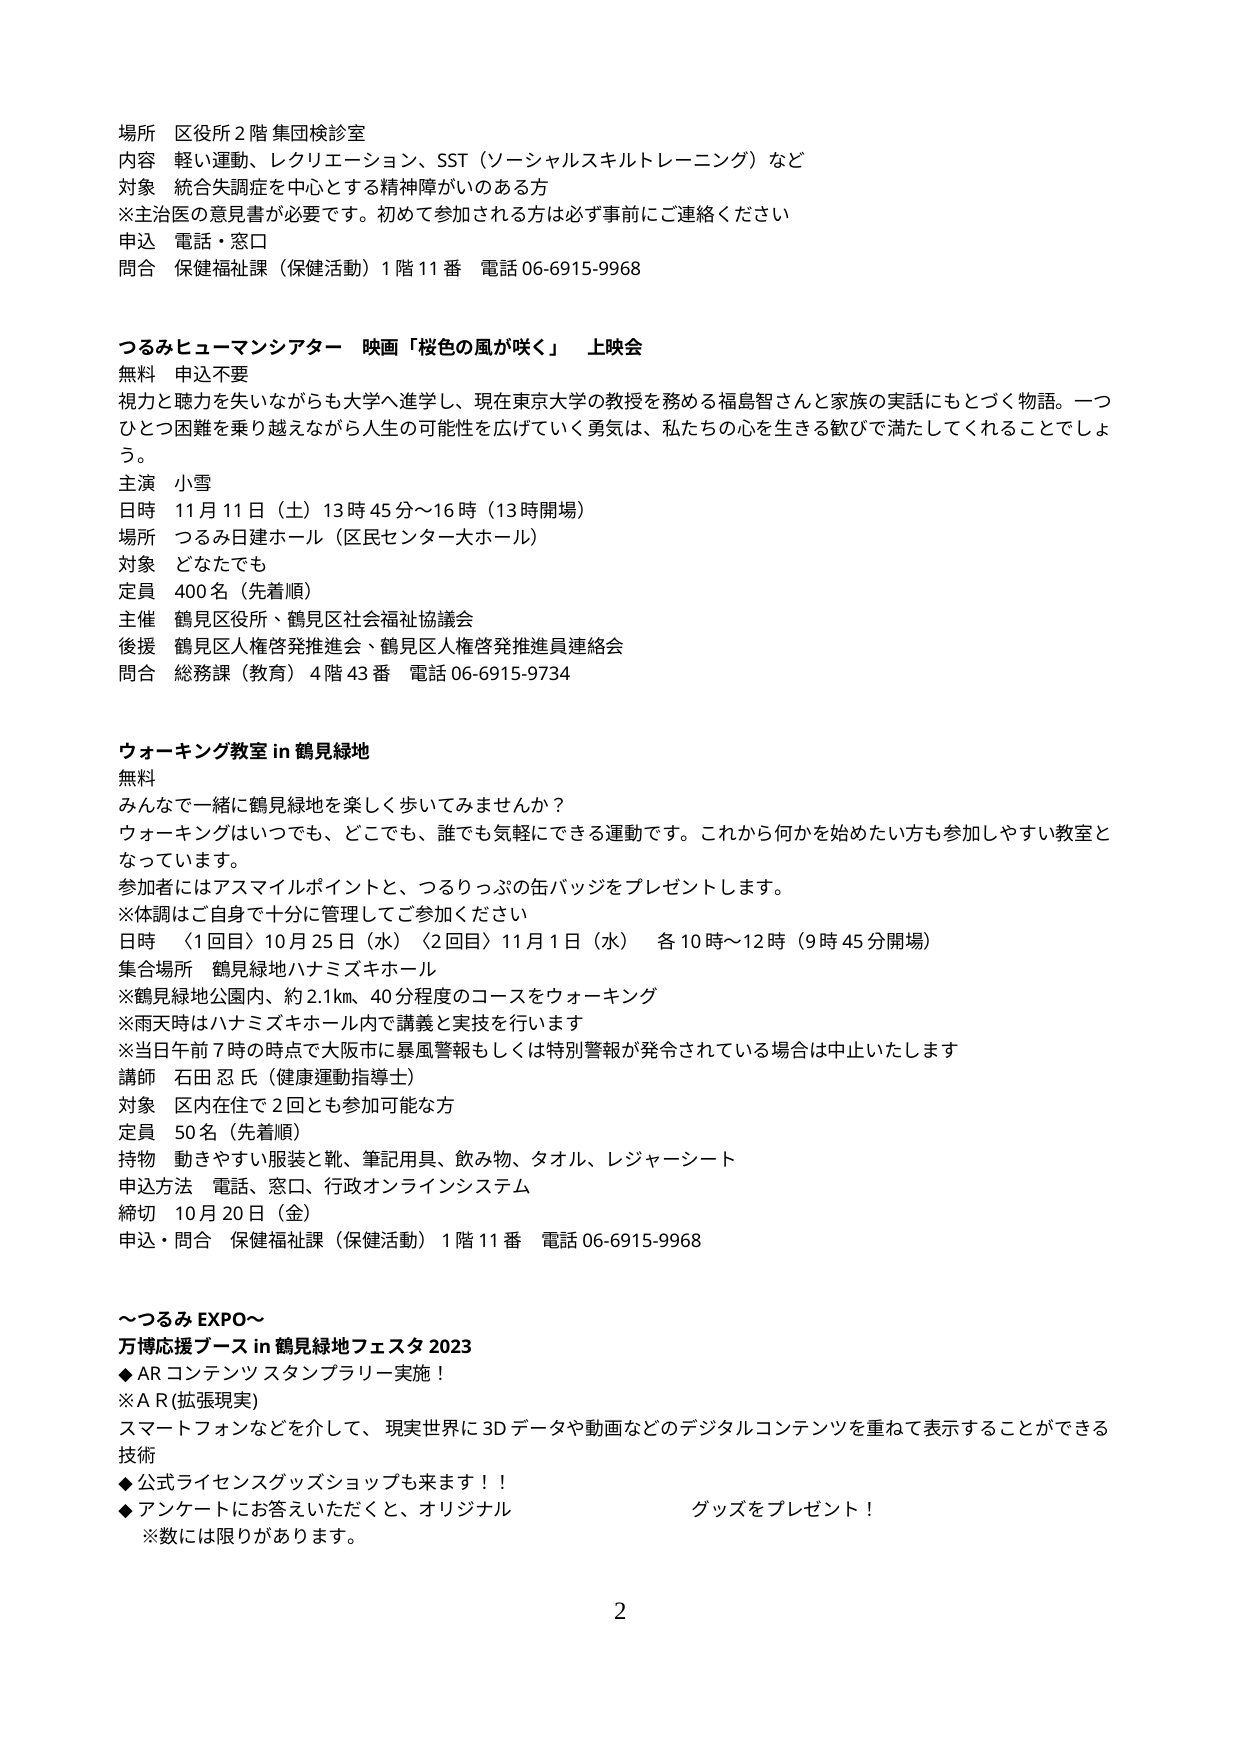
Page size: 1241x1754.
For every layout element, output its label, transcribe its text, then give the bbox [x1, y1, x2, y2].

text 日時 11月11日（土）13時45分～16時（13時開場） [118, 495, 1122, 523]
text 対象 どなたでも [118, 550, 1122, 577]
text 定員 50名（先着順） [118, 1117, 1122, 1144]
text ウォーキング教室 in 鶴見緑地 [118, 737, 1122, 764]
text ◆ アンケートにお答えいただくと、オリジナルグッズをプレゼント！ [118, 1495, 1122, 1522]
text つるみヒューマンシアター 映画「桜色の風が咲く」 上映会 [118, 332, 1122, 359]
text 申込方法 電話、窓口、行政オンラインシステム [118, 1172, 1122, 1199]
text みんなで一緒に鶴見緑地を楽しく歩いてみませんか？ [118, 791, 1122, 818]
text ◆ 公式ライセンスグッズショップも来ます！！ [118, 1467, 1122, 1495]
text ※体調はご自身で十分に管理してご参加ください [118, 900, 1122, 927]
text ◆ ARコンテンツ スタンプラリー実施！ [118, 1359, 1122, 1386]
text 主催 鶴見区役所、鶴見区社会福祉協議会 [118, 604, 1122, 631]
text 場所 区役所2階 集団検診室 [118, 118, 1122, 145]
text 講師 石田 忍 氏（健康運動指導士） [118, 1063, 1122, 1090]
text 視力と聴力を失いながらも大学へ進学し、現在東京大学の教授を務める福島智さんと家族の実話にもとづく物語。一つひとつ困難を乗り越えながら人生の可能性を広げていく勇気は、私たちの心を生きる歓びで満たしてくれることでしょう。 [118, 387, 1122, 468]
text 問合 保健福祉課（保健活動）1階11番 電話06-6915-9968 [118, 254, 1122, 281]
text スマートフォンなどを介して、 現実世界に3Dデータや動画などのデジタルコンテンツを重ねて表示することができる技術 [118, 1413, 1122, 1467]
text 申込 電話・窓口 [118, 227, 1122, 254]
text 後援 鶴見区人権啓発推進会、鶴見区人権啓発推進員連絡会 [118, 631, 1122, 658]
text ※当日午前７時の時点で大阪市に暴風警報もしくは特別警報が発令されている場合は中止いたします [118, 1036, 1122, 1063]
text 締切 10月20日（金） [118, 1199, 1122, 1226]
text 無料 [118, 764, 1122, 791]
text 対象 統合失調症を中心とする精神障がいのある方 [118, 172, 1122, 200]
text 場所 つるみ日建ホール（区民センター大ホール） [118, 523, 1122, 550]
text 内容 軽い運動、レクリエーション、SST（ソーシャルスキルトレーニング）など [118, 145, 1122, 172]
text ※ＡＲ(拡張現実) [118, 1386, 1122, 1413]
text 定員 400名（先着順） [118, 577, 1122, 604]
text 対象 区内在住で2回とも参加可能な方 [118, 1090, 1122, 1117]
text 申込・問合 保健福祉課（保健活動） 1階11番 電話06-6915-9968 [118, 1226, 1122, 1253]
text ※鶴見緑地公園内、約2.1㎞、40分程度のコースをウォーキング [118, 981, 1122, 1009]
text ※数には限りがあります。 [118, 1522, 1122, 1549]
text 無料 申込不要 [118, 359, 1122, 387]
text ウォーキングはいつでも、どこでも、誰でも気軽にできる運動です。これから何かを始めたい方も参加しやすい教室となっています。 [118, 818, 1122, 873]
text 持物 動きやすい服装と靴、筆記用具、飲み物、タオル、レジャーシート [118, 1144, 1122, 1172]
text ～つるみEXPO～ [118, 1304, 1122, 1332]
text 参加者にはアスマイルポイントと、つるりっぷの缶バッジをプレゼントします。 [118, 873, 1122, 900]
text 主演 小雪 [118, 468, 1122, 495]
text 問合 総務課（教育） 4階43番 電話06-6915-9734 [118, 658, 1122, 686]
text 集合場所 鶴見緑地ハナミズキホール [118, 954, 1122, 981]
text 日時 〈1回目〉10月25日（水）〈2回目〉11月1日（水） 各10時～12時（9時45分開場） [118, 927, 1122, 954]
text 万博応援ブースin鶴見緑地フェスタ2023 [118, 1332, 1122, 1359]
text ※雨天時はハナミズキホール内で講義と実技を行います [118, 1009, 1122, 1036]
text ※主治医の意見書が必要です。初めて参加される方は必ず事前にご連絡ください [118, 200, 1122, 227]
